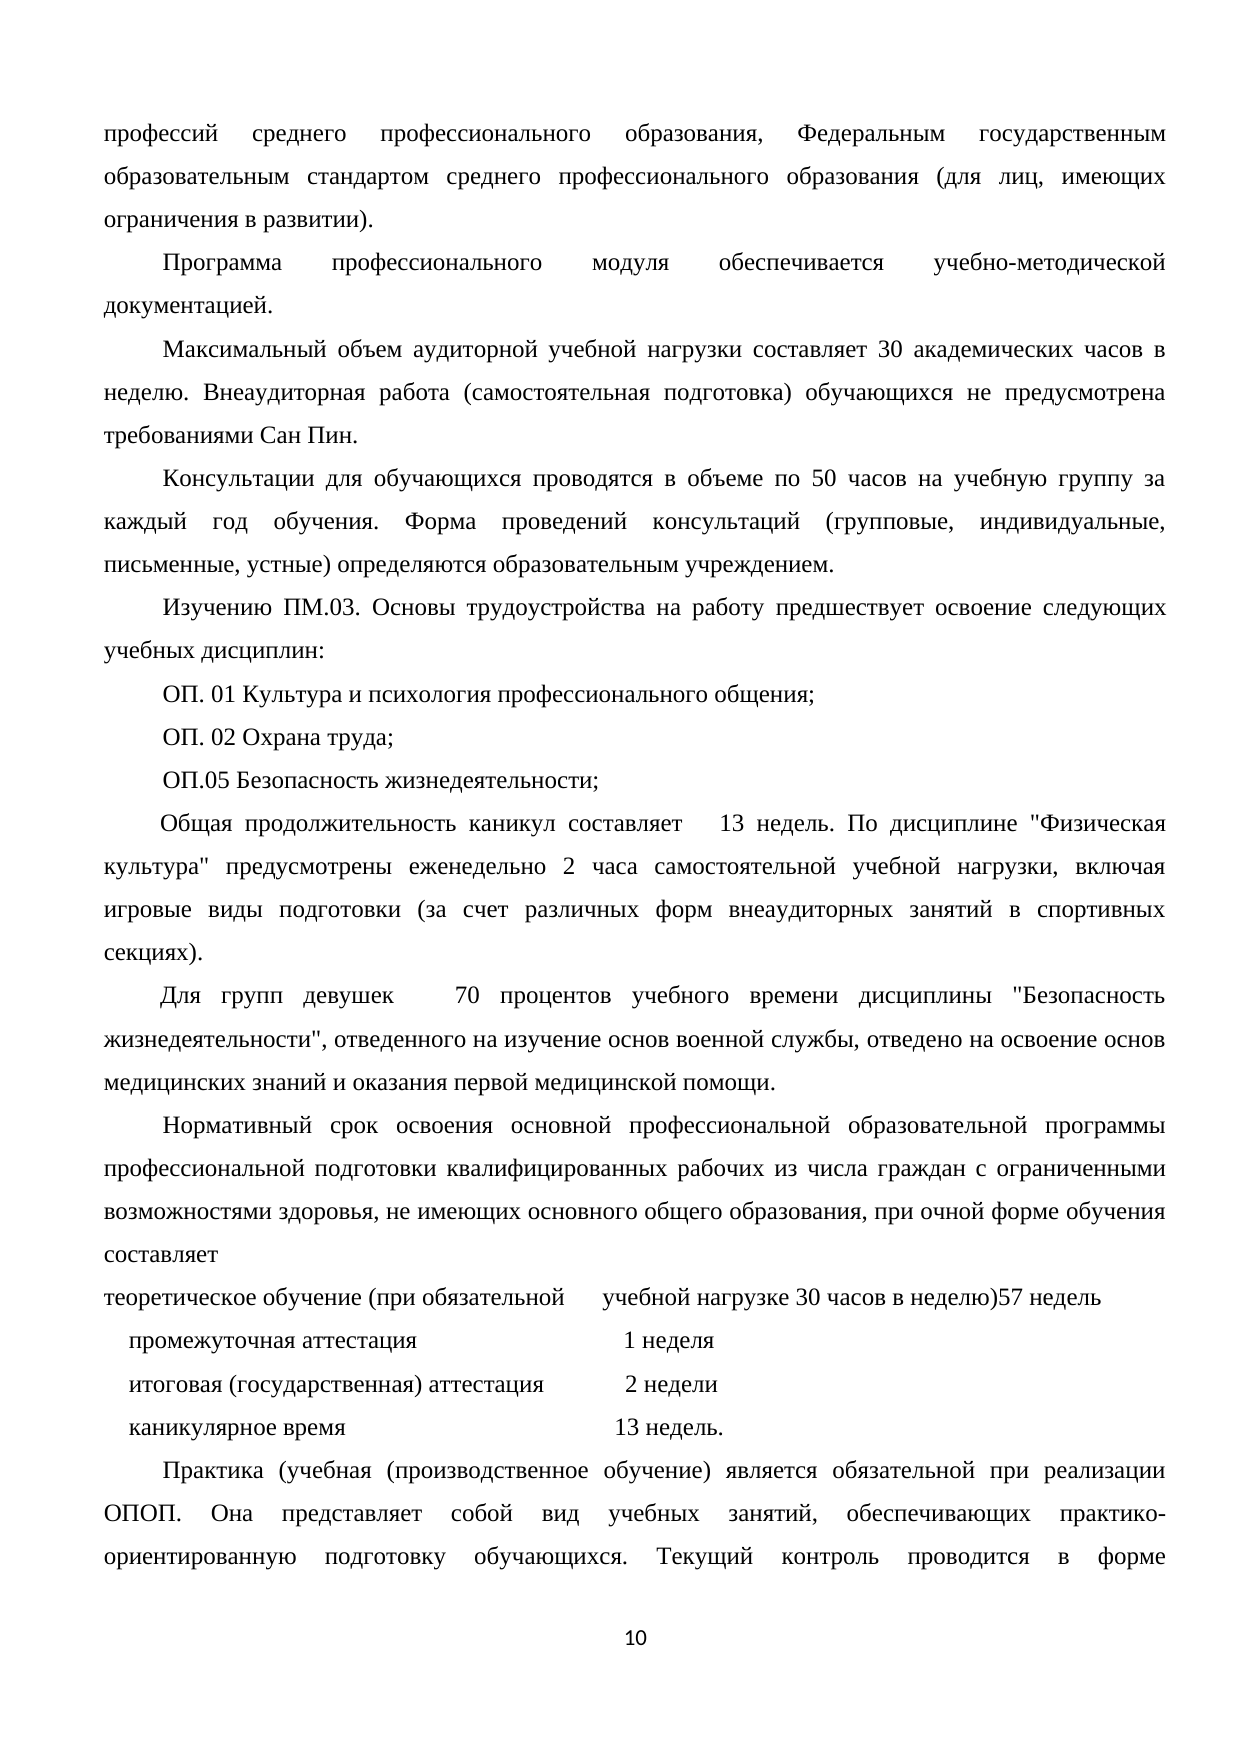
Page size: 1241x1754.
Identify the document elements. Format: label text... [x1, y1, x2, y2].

text Консультации для обучающихся проводятся в объеме по 50 часов на учебную группу за каждый год обучения. Форма проведений консультаций (групповые, индивидуальные, письменные, устные) определяются образовательным учреждением. [103, 463, 1167, 578]
text Общая продолжительность каникул составляет 13 недель. По дисциплине "Физическая культура" предусмотрены еженедельно 2 часа самостоятельной учебной нагрузки, включая игровые виды подготовки (за счет различных форм внеаудиторных занятий в спортивных секциях). [103, 808, 1167, 966]
text ОП. 01 Культура и психология профессионального общения; [103, 679, 1167, 707]
text Изучению ПМ.03. Основы трудоустройства на работу предшествует освоение следующих учебных дисциплин: [103, 592, 1167, 664]
text каникулярное время 13 недель. [103, 1412, 1167, 1441]
text ОП.05 Безопасность жизнедеятельности; [103, 765, 1167, 794]
text Для групп девушек 70 процентов учебного времени дисциплины "Безопасность жизнедеятельности", отведенного на изучение основ военной службы, отведено на освоение основ медицинских знаний и оказания первой медицинской помощи. [103, 981, 1167, 1096]
text промежуточная аттестация 1 неделя [103, 1326, 1167, 1354]
text итоговая (государственная) аттестация 2 недели [103, 1369, 1167, 1397]
text Максимальный объем аудиторной учебной нагрузки составляет 30 академических часов в неделю. Внеаудиторная работа (самостоятельная подготовка) обучающихся не предусмотрена требованиями Сан Пин. [103, 334, 1167, 449]
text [103, 118, 1167, 233]
text ОП. 02 Охрана труда; [103, 722, 1167, 751]
text Нормативный срок освоения основной профессиональной образовательной программы профессиональной подготовки квалифицированных рабочих из числа граждан с ограниченными возможностями здоровья, не имеющих основного общего образования, при очной форме обучения составляет [103, 1110, 1167, 1268]
text теоретическое обучение (при обязательной учебной нагрузке 30 часов в неделю)57 недель [103, 1282, 1167, 1311]
text Программа профессионального модуля обеспечивается учебно-методической документацией. [103, 247, 1167, 319]
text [103, 1455, 1167, 1570]
